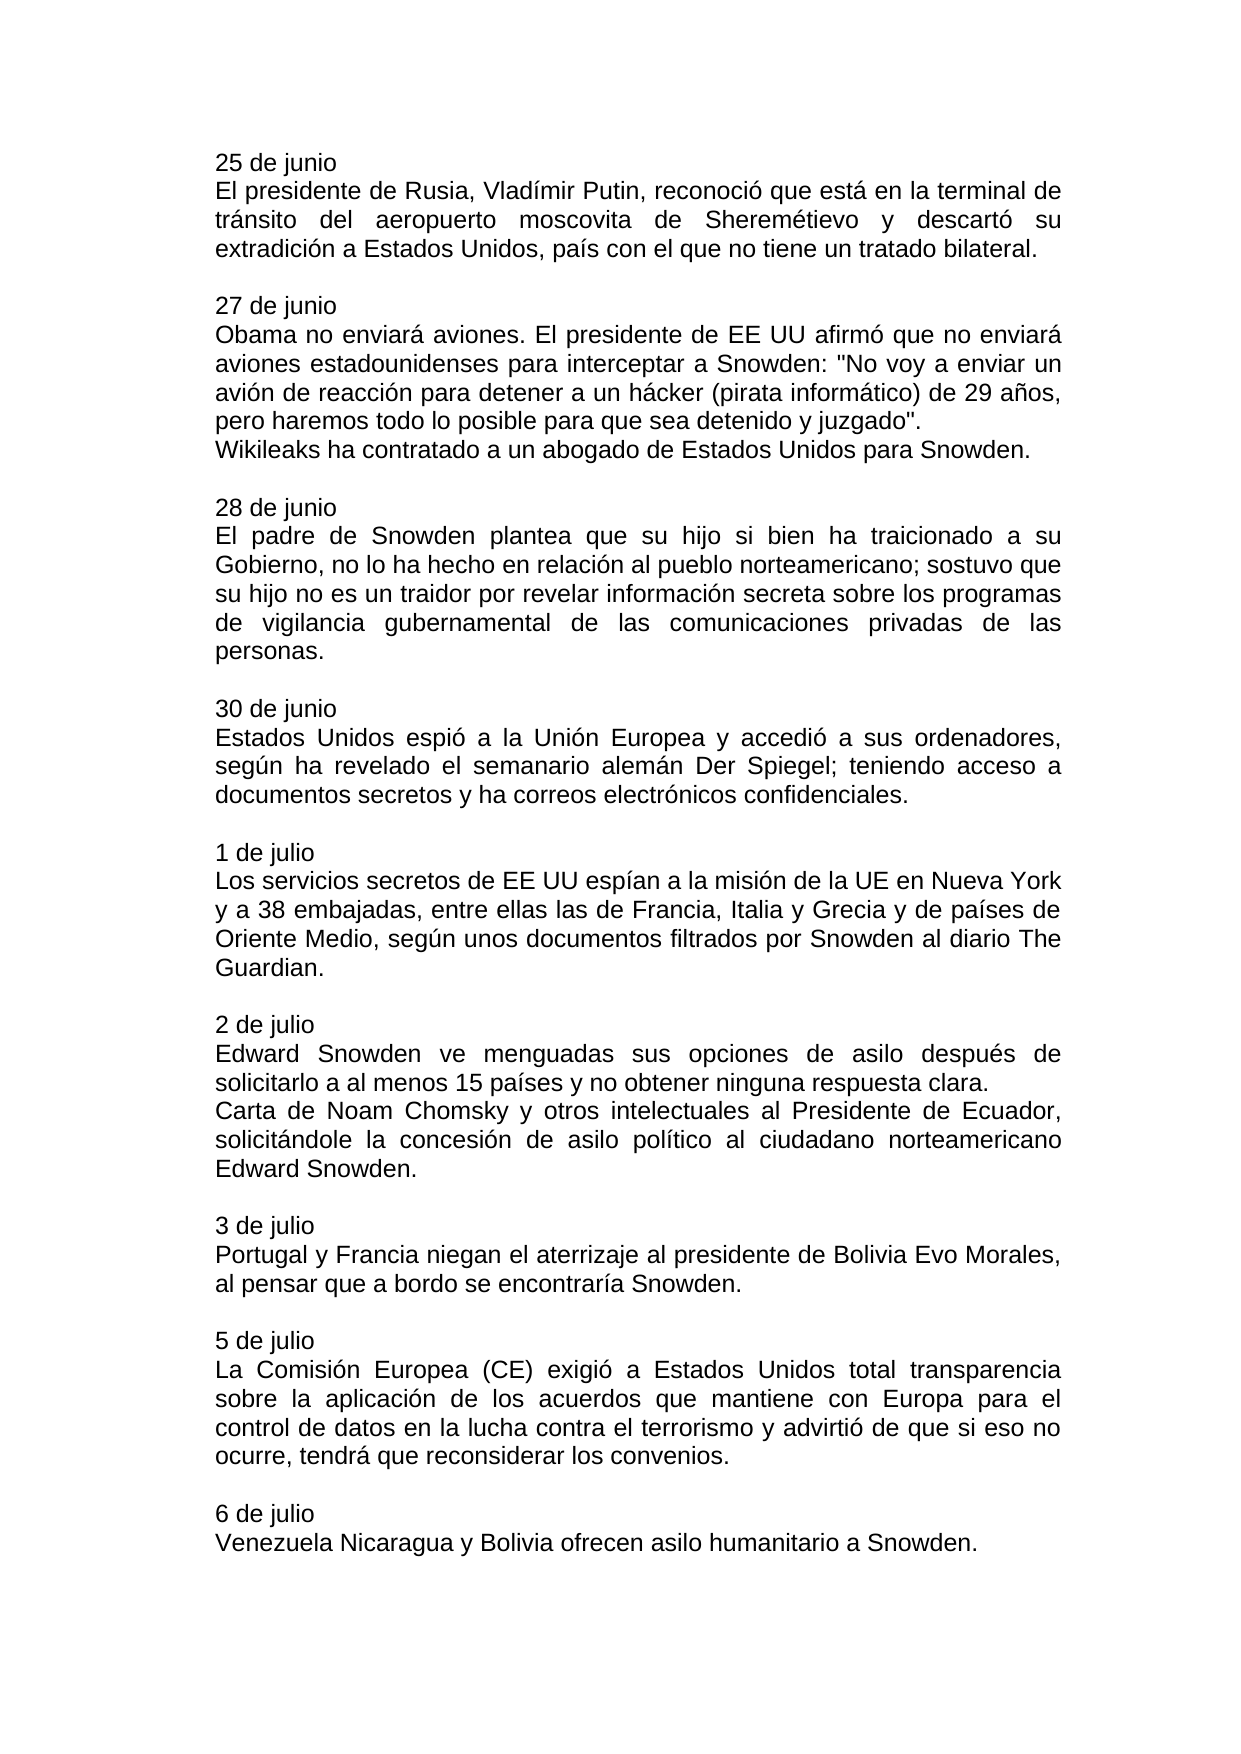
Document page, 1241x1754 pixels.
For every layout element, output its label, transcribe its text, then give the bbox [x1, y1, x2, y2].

text 6 de julio [215, 1499, 1063, 1528]
text 30 de junio [215, 694, 1063, 723]
text Los servicios secretos de EE UU espían a la misión de la UE en Nueva York y a 38 embajadas, entre ellas las de Francia, Italia y Grecia y de países de Oriente Medio, según unos documentos filtrados por Snowden al diario The Guardian. [215, 866, 1063, 981]
text El presidente de Rusia, Vladímir Putin, reconoció que está en la terminal de tránsito del aeropuerto moscovita de Sheremétievo y descartó su extradición a Estados Unidos, país con el que no tiene un tratado bilateral. [215, 176, 1063, 263]
text 2 de julio [215, 1010, 1063, 1039]
text El padre de Snowden plantea que su hijo si bien ha traicionado a su Gobierno, no lo ha hecho en relación al pueblo norteamericano; sostuvo que su hijo no es un traidor por revelar información secreta sobre los programas de vigilancia gubernamental de las comunicaciones privadas de las personas. [215, 521, 1063, 665]
text Wikileaks ha contratado a un abogado de Estados Unidos para Snowden. [215, 435, 1063, 464]
text 27 de junio [215, 291, 1063, 320]
text La Comisión Europea (CE) exigió a Estados Unidos total transparencia sobre la aplicación de los acuerdos que mantiene con Europa para el control de datos en la lucha contra el terrorismo y advirtió de que si eso no ocurre, tendrá que reconsiderar los convenios. [215, 1355, 1063, 1470]
text Edward Snowden ve menguadas sus opciones de asilo después de solicitarlo a al menos 15 países y no obtener ninguna respuesta clara. [215, 1039, 1063, 1096]
text 1 de julio [215, 838, 1063, 866]
text Portugal y Francia niegan el aterrizaje al presidente de Bolivia Evo Morales, al pensar que a bordo se encontraría Snowden. [215, 1240, 1063, 1298]
text 5 de julio [215, 1326, 1063, 1355]
text Venezuela Nicaragua y Bolivia ofrecen asilo humanitario a Snowden. [215, 1528, 1063, 1556]
text 3 de julio [215, 1211, 1063, 1240]
text 28 de junio [215, 493, 1063, 521]
text 25 de junio [215, 148, 1063, 176]
text Estados Unidos espió a la Unión Europea y accedió a sus ordenadores, según ha revelado el semanario alemán Der Spiegel; teniendo acceso a documentos secretos y ha correos electrónicos confidenciales. [215, 723, 1063, 809]
text Carta de Noam Chomsky y otros intelectuales al Presidente de Ecuador, solicitándole la concesión de asilo político al ciudadano norteamericano Edward Snowden. [215, 1096, 1063, 1183]
text Obama no enviará aviones. El presidente de EE UU afirmó que no enviará aviones estadounidenses para interceptar a Snowden: "No voy a enviar un avión de reacción para detener a un hácker (pirata informático) de 29 años, pero haremos todo lo posible para que sea detenido y juzgado". [215, 320, 1063, 435]
